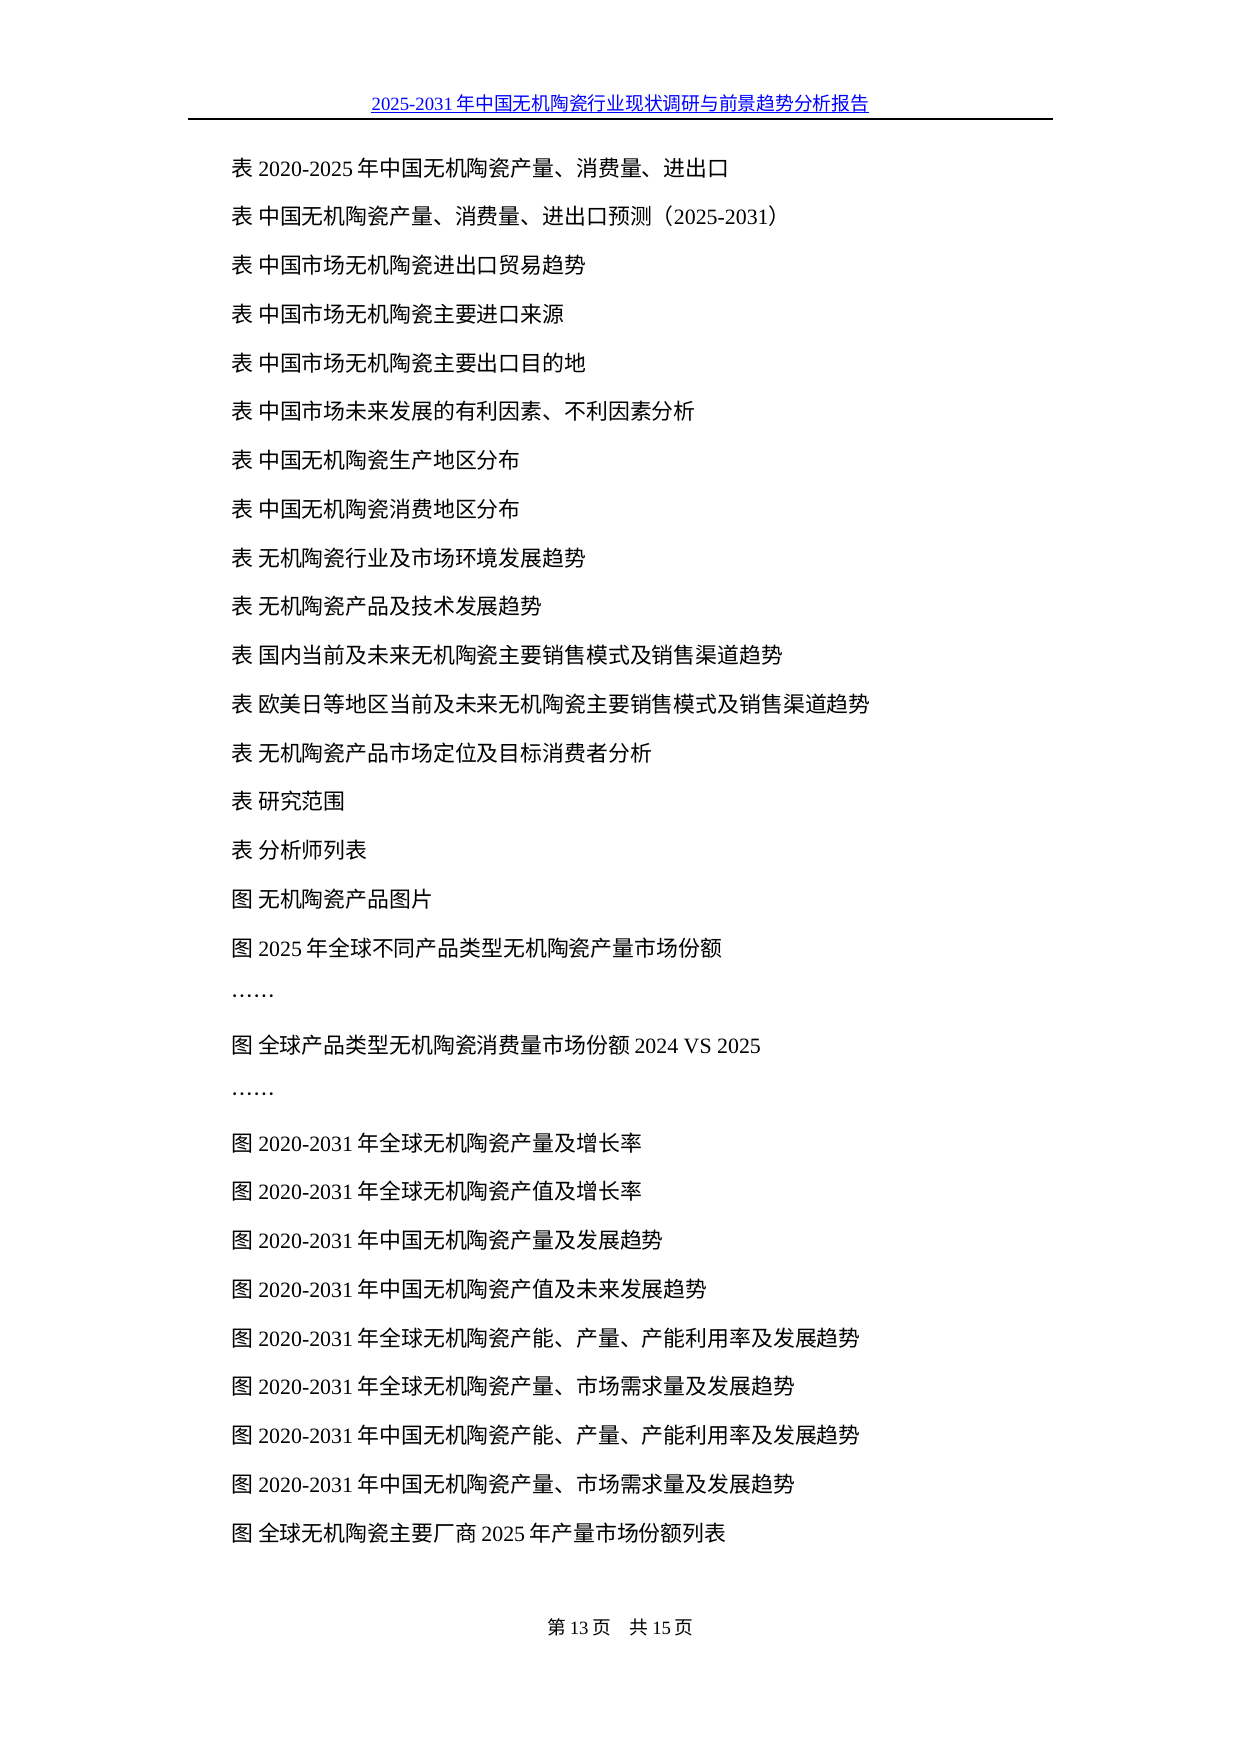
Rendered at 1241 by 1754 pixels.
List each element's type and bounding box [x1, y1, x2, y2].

text [187, 150, 1053, 1548]
